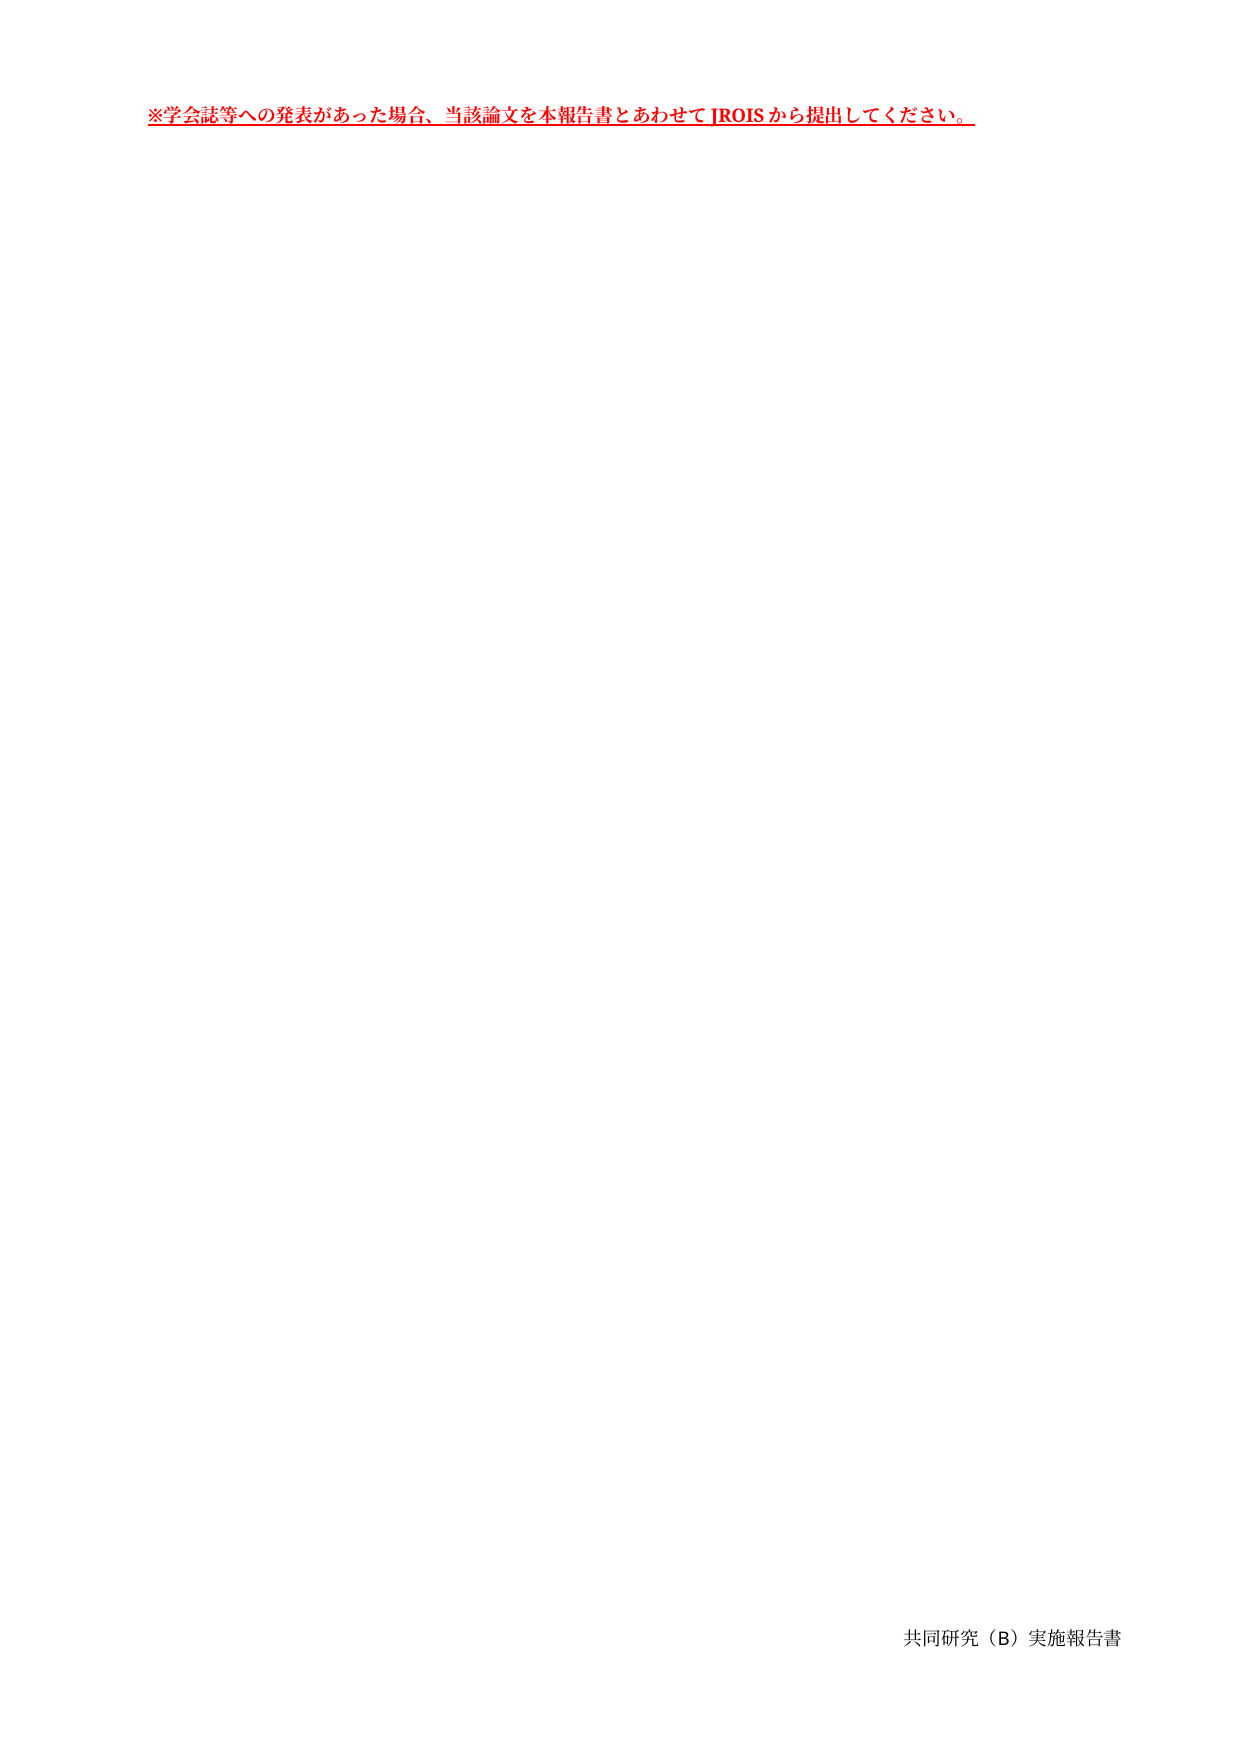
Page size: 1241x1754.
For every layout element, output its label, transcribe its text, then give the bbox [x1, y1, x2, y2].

text ※学会誌等への発表があった場合、当該論文を本報告書とあわせてJROISから提出してください。 [148, 98, 1122, 131]
